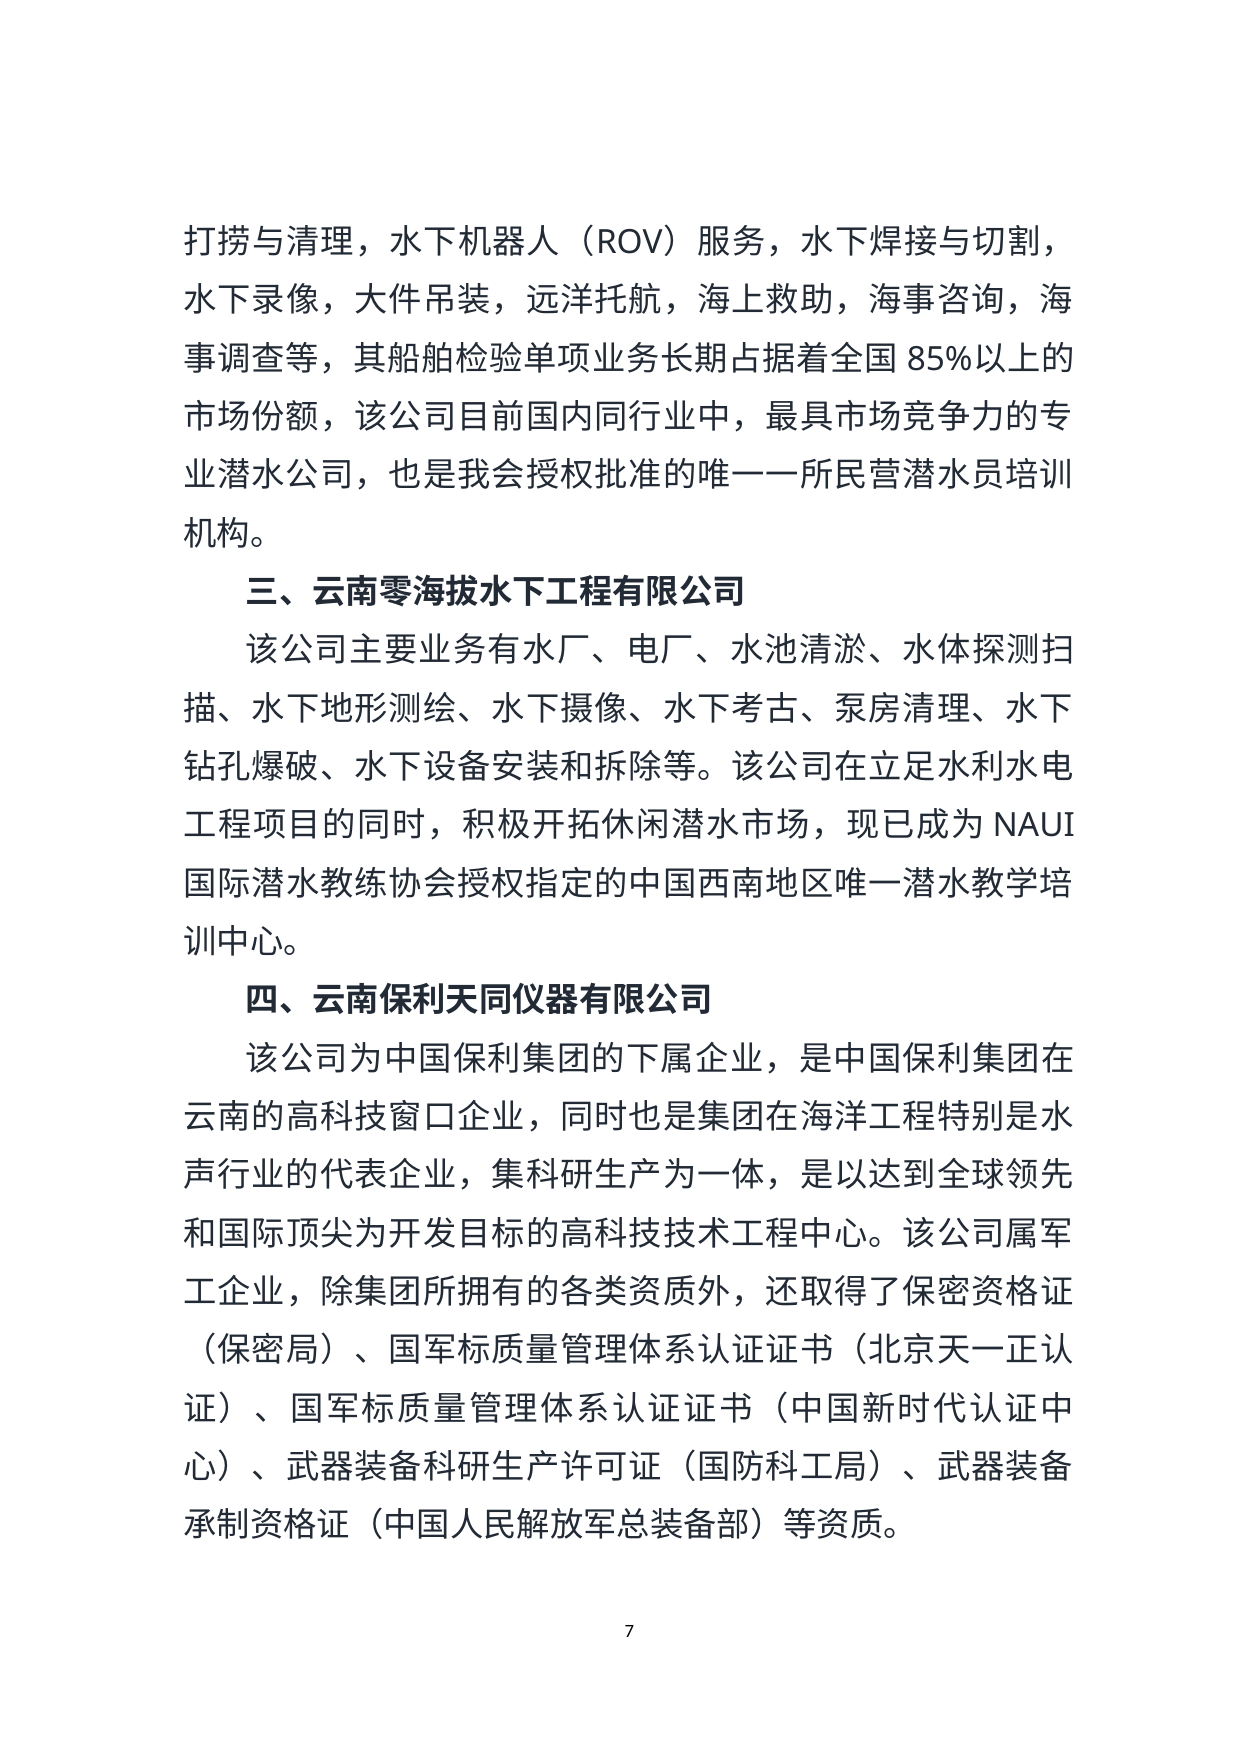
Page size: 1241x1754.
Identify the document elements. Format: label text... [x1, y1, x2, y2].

text 三、云南零海拔水下工程有限公司 [183, 557, 1075, 615]
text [183, 207, 1075, 557]
text 该公司主要业务有水厂、电厂、水池清淤、水体探测扫描、水下地形测绘、水下摄像、水下考古、泵房清理、水下钻孔爆破、水下设备安装和拆除等。该公司在立足水利水电工程项目的同时，积极开拓休闲潜水市场，现已成为NAUI国际潜水教练协会授权指定的中国西南地区唯一潜水教学培训中心。 [183, 615, 1075, 965]
text 该公司为中国保利集团的下属企业，是中国保利集团在云南的高科技窗口企业，同时也是集团在海洋工程特别是水声行业的代表企业，集科研生产为一体，是以达到全球领先和国际顶尖为开发目标的高科技技术工程中心。该公司属军工企业，除集团所拥有的各类资质外，还取得了保密资格证（保密局）、国军标质量管理体系认证证书（北京天一正认证）、国军标质量管理体系认证证书（中国新时代认证中心）、武器装备科研生产许可证（国防科工局）、武器装备承制资格证（中国人民解放军总装备部）等资质。 [183, 1023, 1075, 1548]
text 四、云南保利天同仪器有限公司 [183, 965, 1075, 1023]
